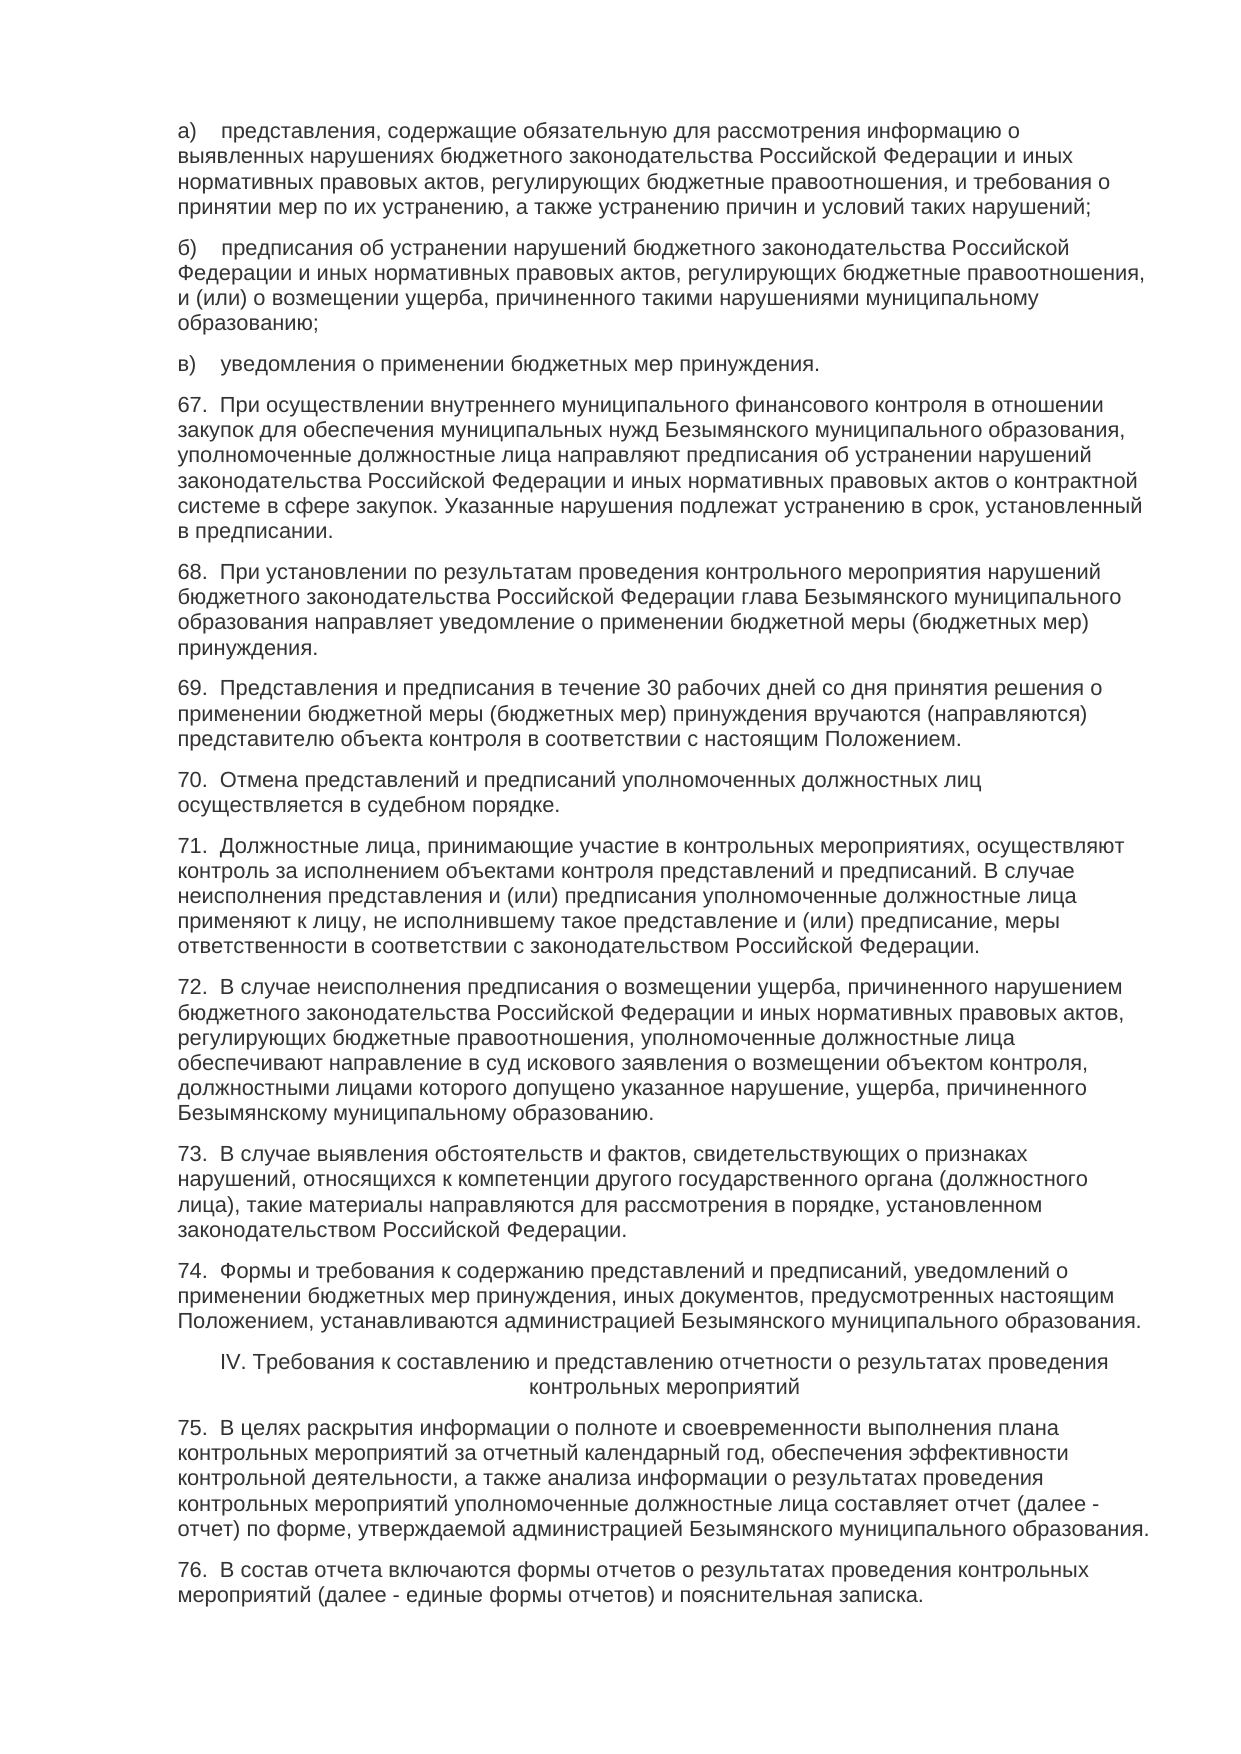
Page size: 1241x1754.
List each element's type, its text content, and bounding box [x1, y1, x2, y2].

text IV. Требования к составлению и представлению отчетности о результатах проведения контрольных мероприятий [177, 1349, 1152, 1399]
text в) уведомления о применении бюджетных мер принуждения. [177, 351, 1152, 376]
text 68. При установлении по результатам проведения контрольного мероприятия нарушений бюджетного законодательства Российской Федерации глава Безымянского муниципального образования направляет уведомление о применении бюджетной меры (бюджетных мер) принуждения. [177, 559, 1152, 659]
text б) предписания об устранении нарушений бюджетного законодательства Российской Федерации и иных нормативных правовых актов, регулирующих бюджетные правоотношения, и (или) о возмещении ущерба, причиненного такими нарушениями муниципальному образованию; [177, 234, 1152, 335]
text 69. Представления и предписания в течение 30 рабочих дней со дня принятия решения о применении бюджетной меры (бюджетных мер) принуждения вручаются (направляются) представителю объекта контроля в соответствии с настоящим Положением. [177, 675, 1152, 751]
text 73. В случае выявления обстоятельств и фактов, свидетельствующих о признаках нарушений, относящихся к компетенции другого государственного органа (должностного лица), такие материалы направляются для рассмотрения в порядке, установленном законодательством Российской Федерации. [177, 1141, 1152, 1242]
text 71. Должностные лица, принимающие участие в контрольных мероприятиях, осуществляют контроль за исполнением объектами контроля представлений и предписаний. В случае неисполнения представления и (или) предписания уполномоченные должностные лица применяют к лицу, не исполнившему такое представление и (или) предписание, меры ответственности в соответствии с законодательством Российской Федерации. [177, 832, 1152, 958]
text 72. В случае неисполнения предписания о возмещении ущерба, причиненного нарушением бюджетного законодательства Российской Федерации и иных нормативных правовых актов, регулирующих бюджетные правоотношения, уполномоченные должностные лица обеспечивают направление в суд искового заявления о возмещении объектом контроля, должностными лицами которого допущено указанное нарушение, ущерба, причиненного Безымянскому муниципальному образованию. [177, 974, 1152, 1125]
text 74. Формы и требования к содержанию представлений и предписаний, уведомлений о применении бюджетных мер принуждения, иных документов, предусмотренных настоящим Положением, устанавливаются администрацией Безымянского муниципального образования. [177, 1257, 1152, 1333]
text 67. При осуществлении внутреннего муниципального финансового контроля в отношении закупок для обеспечения муниципальных нужд Безымянского муниципального образования, уполномоченные должностные лица направляют предписания об устранении нарушений законодательства Российской Федерации и иных нормативных правовых актов о контрактной системе в сфере закупок. Указанные нарушения подлежат устранению в срок, установленный в предписании. [177, 392, 1152, 543]
text 76. В состав отчета включаются формы отчетов о результатах проведения контрольных мероприятий (далее - единые формы отчетов) и пояснительная записка. [177, 1556, 1152, 1607]
text а) представления, содержащие обязательную для рассмотрения информацию о выявленных нарушениях бюджетного законодательства Российской Федерации и иных нормативных правовых актов, регулирующих бюджетные правоотношения, и требования о принятии мер по их устранению, а также устранению причин и условий таких нарушений; [177, 118, 1152, 219]
text 70. Отмена представлений и предписаний уполномоченных должностных лиц осуществляется в судебном порядке. [177, 766, 1152, 817]
text 75. В целях раскрытия информации о полноте и своевременности выполнения плана контрольных мероприятий за отчетный календарный год, обеспечения эффективности контрольной деятельности, а также анализа информации о результатах проведения контрольных мероприятий уполномоченные должностные лица составляет отчет (далее - отчет) по форме, утверждаемой администрацией Безымянского муниципального образования. [177, 1415, 1152, 1541]
